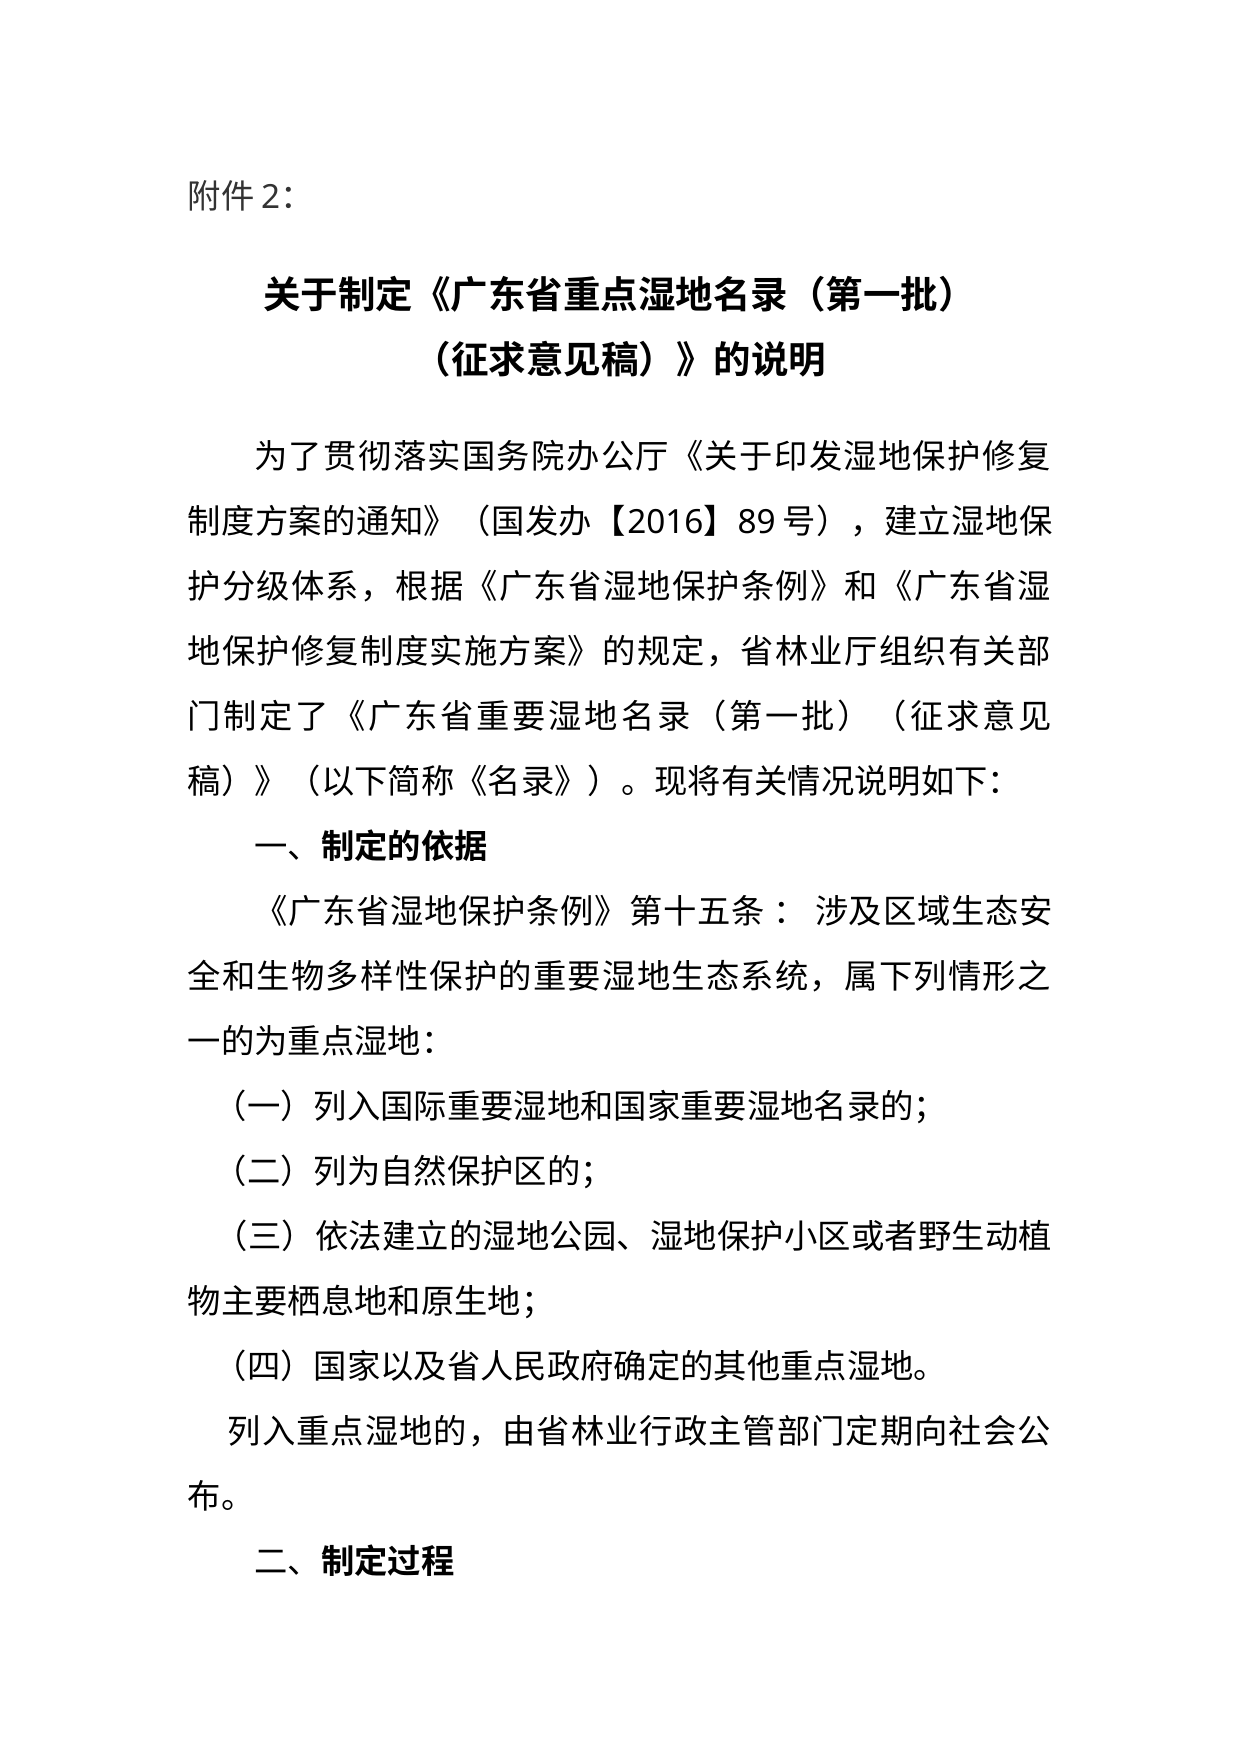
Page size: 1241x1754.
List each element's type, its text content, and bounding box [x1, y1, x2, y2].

text （征求意见稿）》的说明 [187, 324, 1053, 389]
text 附件2： [187, 162, 1053, 227]
text 《广东省湿地保护条例》第十五条 ： 涉及区域生态安全和生物多样性保护的重要湿地生态系统，属下列情形之一的为重点湿地： （一）列入国际重要湿地和国家重要湿地名录的； （二）列为自然保护区的； （三）依法建立的湿地公园、湿地保护小区或者野生动植物主要栖息地和原生地； （四）国家以及省人民政府确定的其他重点湿地。 列入重点湿地的，由省林业行政主管部门定期向社会公布。 [187, 877, 1053, 1527]
text 关于制定《广东省重点湿地名录（第一批） [187, 259, 1053, 324]
text 一、制定的依据 [187, 812, 1053, 877]
text 为了贯彻落实国务院办公厅《关于印发湿地保护修复制度方案的通知》（国发办【2016】89号），建立湿地保护分级体系，根据《广东省湿地保护条例》和《广东省湿地保护修复制度实施方案》的规定，省林业厅组织有关部门制定了《广东省重要湿地名录（第一批）（征求意见稿）》（以下简称《名录》）。现将有关情况说明如下： [187, 422, 1053, 812]
text 二、制定过程 [187, 1527, 1053, 1592]
